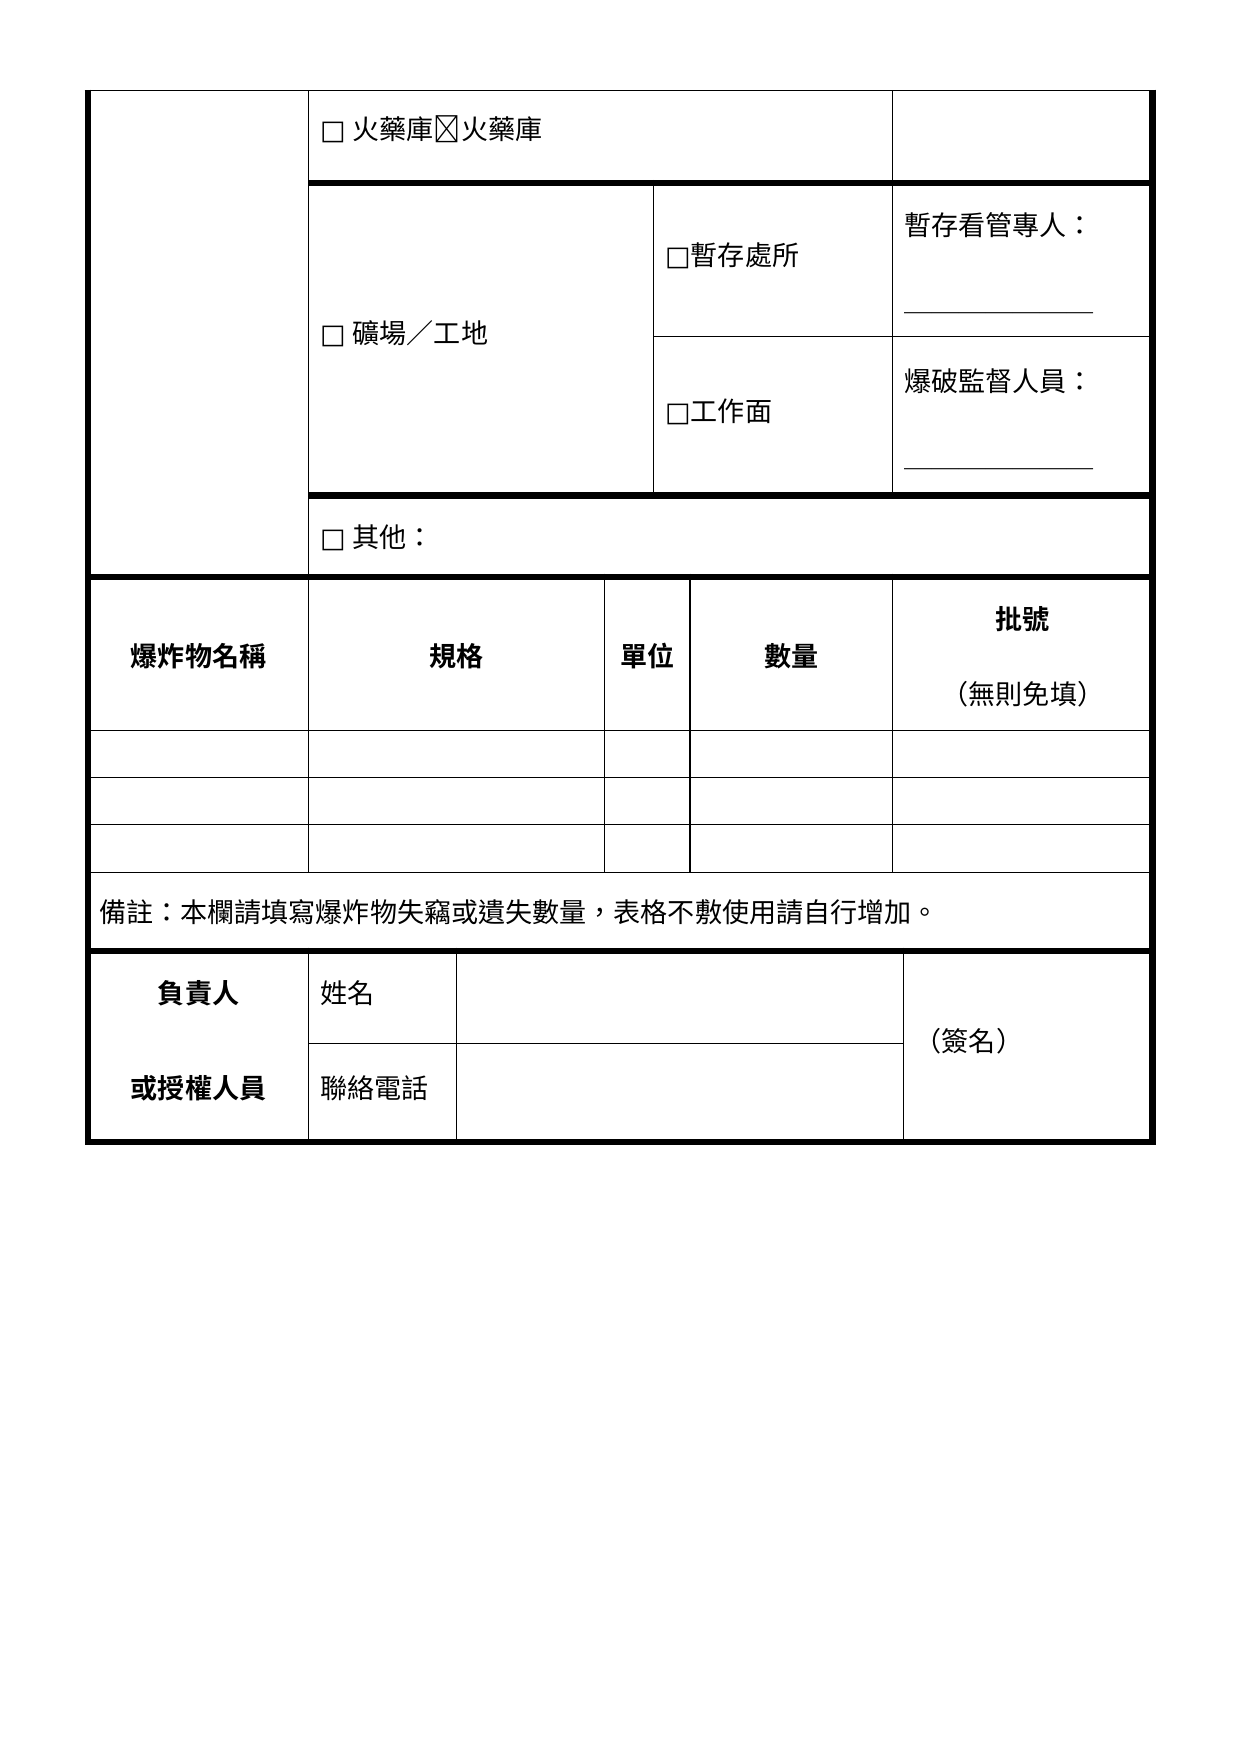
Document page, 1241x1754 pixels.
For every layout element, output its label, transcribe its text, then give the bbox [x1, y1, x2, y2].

table_cell [691, 778, 892, 824]
table_cell 姓名 [309, 954, 456, 1043]
table_cell [91, 731, 308, 777]
table_cell □工作面 [654, 337, 892, 492]
table_cell □暫存處所 [654, 186, 892, 336]
table_cell [91, 825, 308, 872]
table_cell [309, 778, 604, 824]
table_cell [91, 778, 308, 824]
table_cell [605, 825, 689, 872]
table_cell [309, 825, 604, 872]
table_cell 批號 （無則免填） [893, 580, 1149, 730]
table_cell [893, 778, 1149, 824]
table_cell □ 其他： [309, 499, 1149, 573]
table_cell □ 火藥庫火藥庫 [309, 91, 892, 180]
table_cell [457, 1044, 903, 1139]
table_cell □ 礦場／工地 [309, 186, 653, 492]
table_cell [691, 825, 892, 872]
table_cell 單位 [605, 580, 689, 730]
table_cell 爆破監督人員： ＿＿＿＿＿＿＿ [893, 337, 1149, 492]
table_cell 數量 [691, 580, 892, 730]
table_cell 爆炸物名稱 [91, 580, 308, 730]
table_cell [309, 731, 604, 777]
table_cell [457, 954, 903, 1043]
table_cell [893, 731, 1149, 777]
table_cell 暫存看管專人： ＿＿＿＿＿＿＿ [893, 186, 1149, 336]
table_cell 負責人 或授權人員 [91, 954, 308, 1139]
table_cell [605, 731, 689, 777]
table_cell [893, 825, 1149, 872]
table_cell 聯絡電話 [309, 1044, 456, 1139]
table_cell （簽名） [904, 954, 1149, 1139]
table_cell 備註：本欄請填寫爆炸物失竊或遺失數量，表格不敷使用請自行增加。 [91, 873, 1149, 948]
table_cell 規格 [309, 580, 604, 730]
table_cell [605, 778, 689, 824]
table_cell [893, 91, 1149, 180]
table_cell [691, 731, 892, 777]
